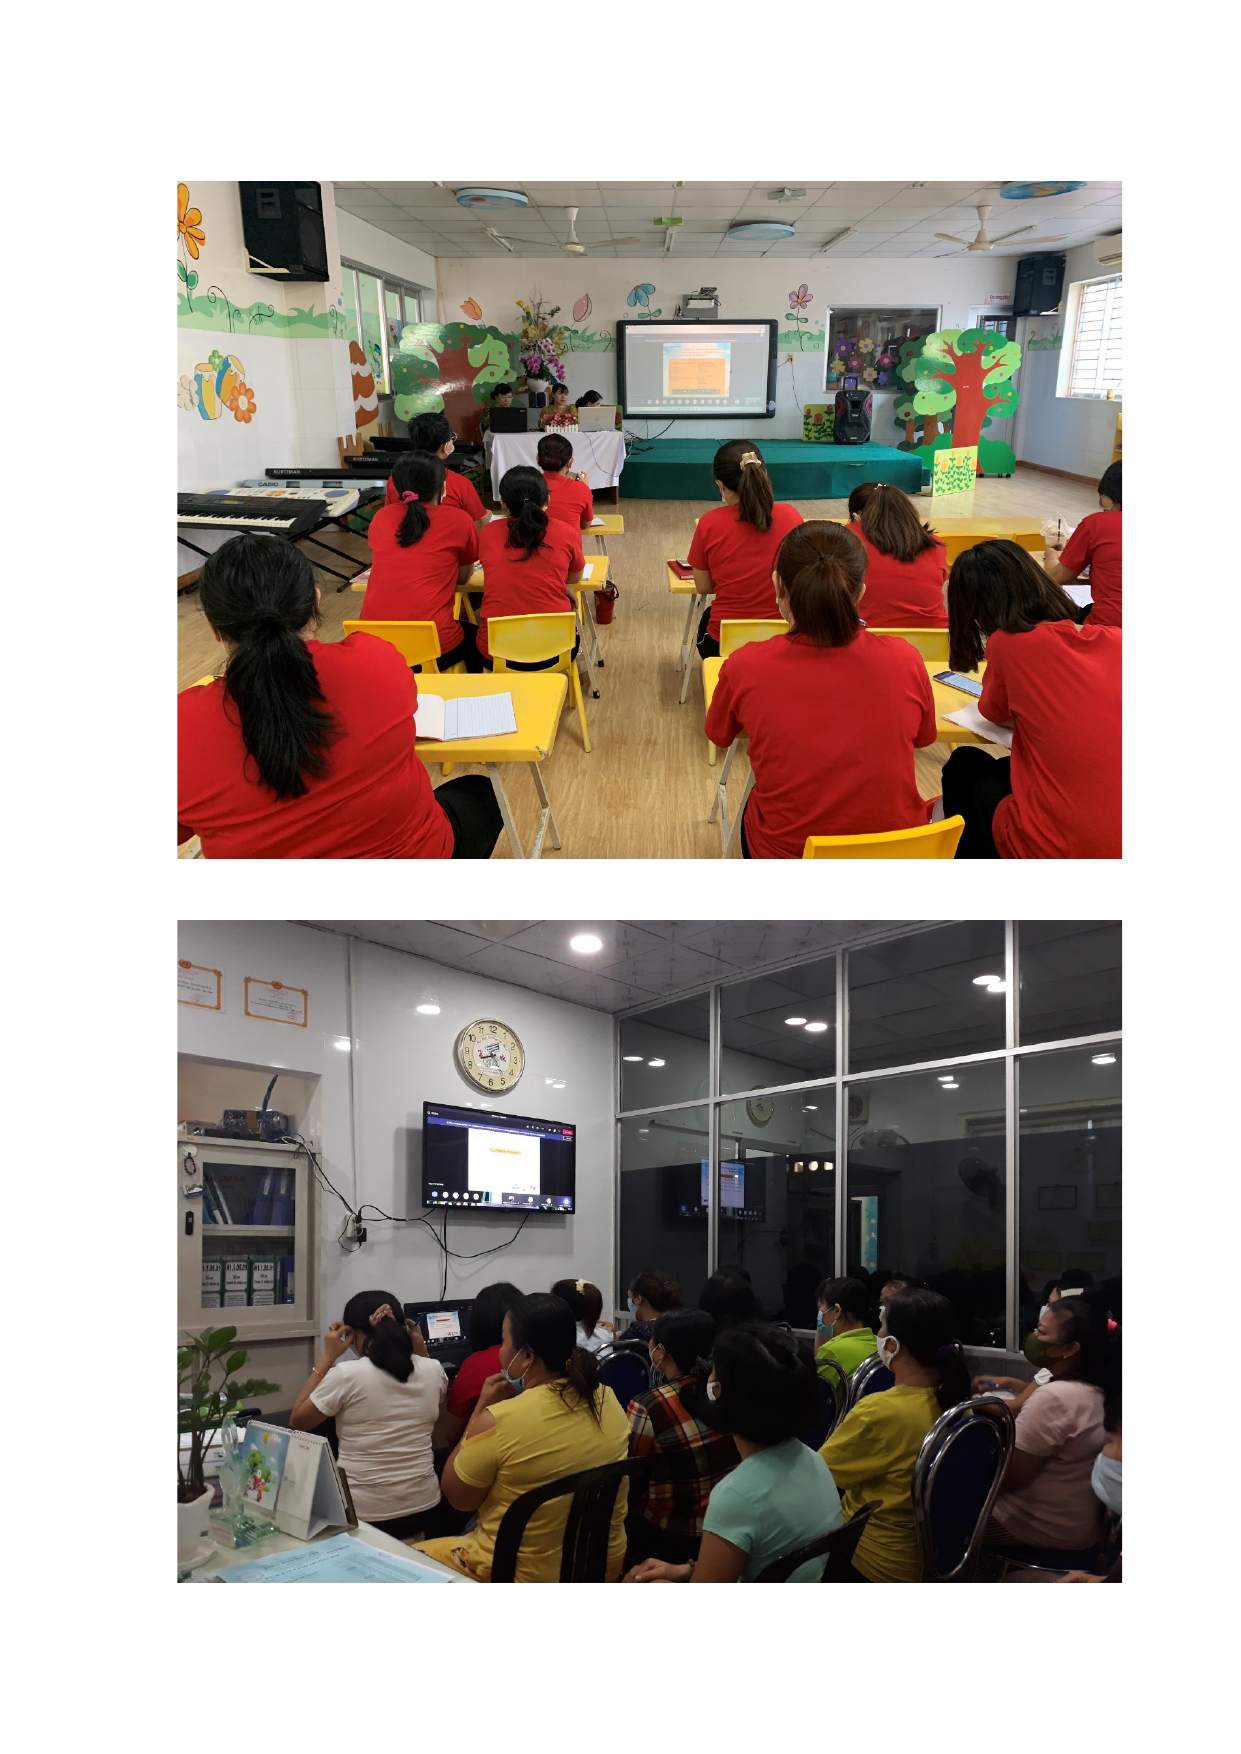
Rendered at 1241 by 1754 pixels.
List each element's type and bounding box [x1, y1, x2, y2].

picture [177, 920, 1123, 1583]
picture [177, 181, 1123, 859]
